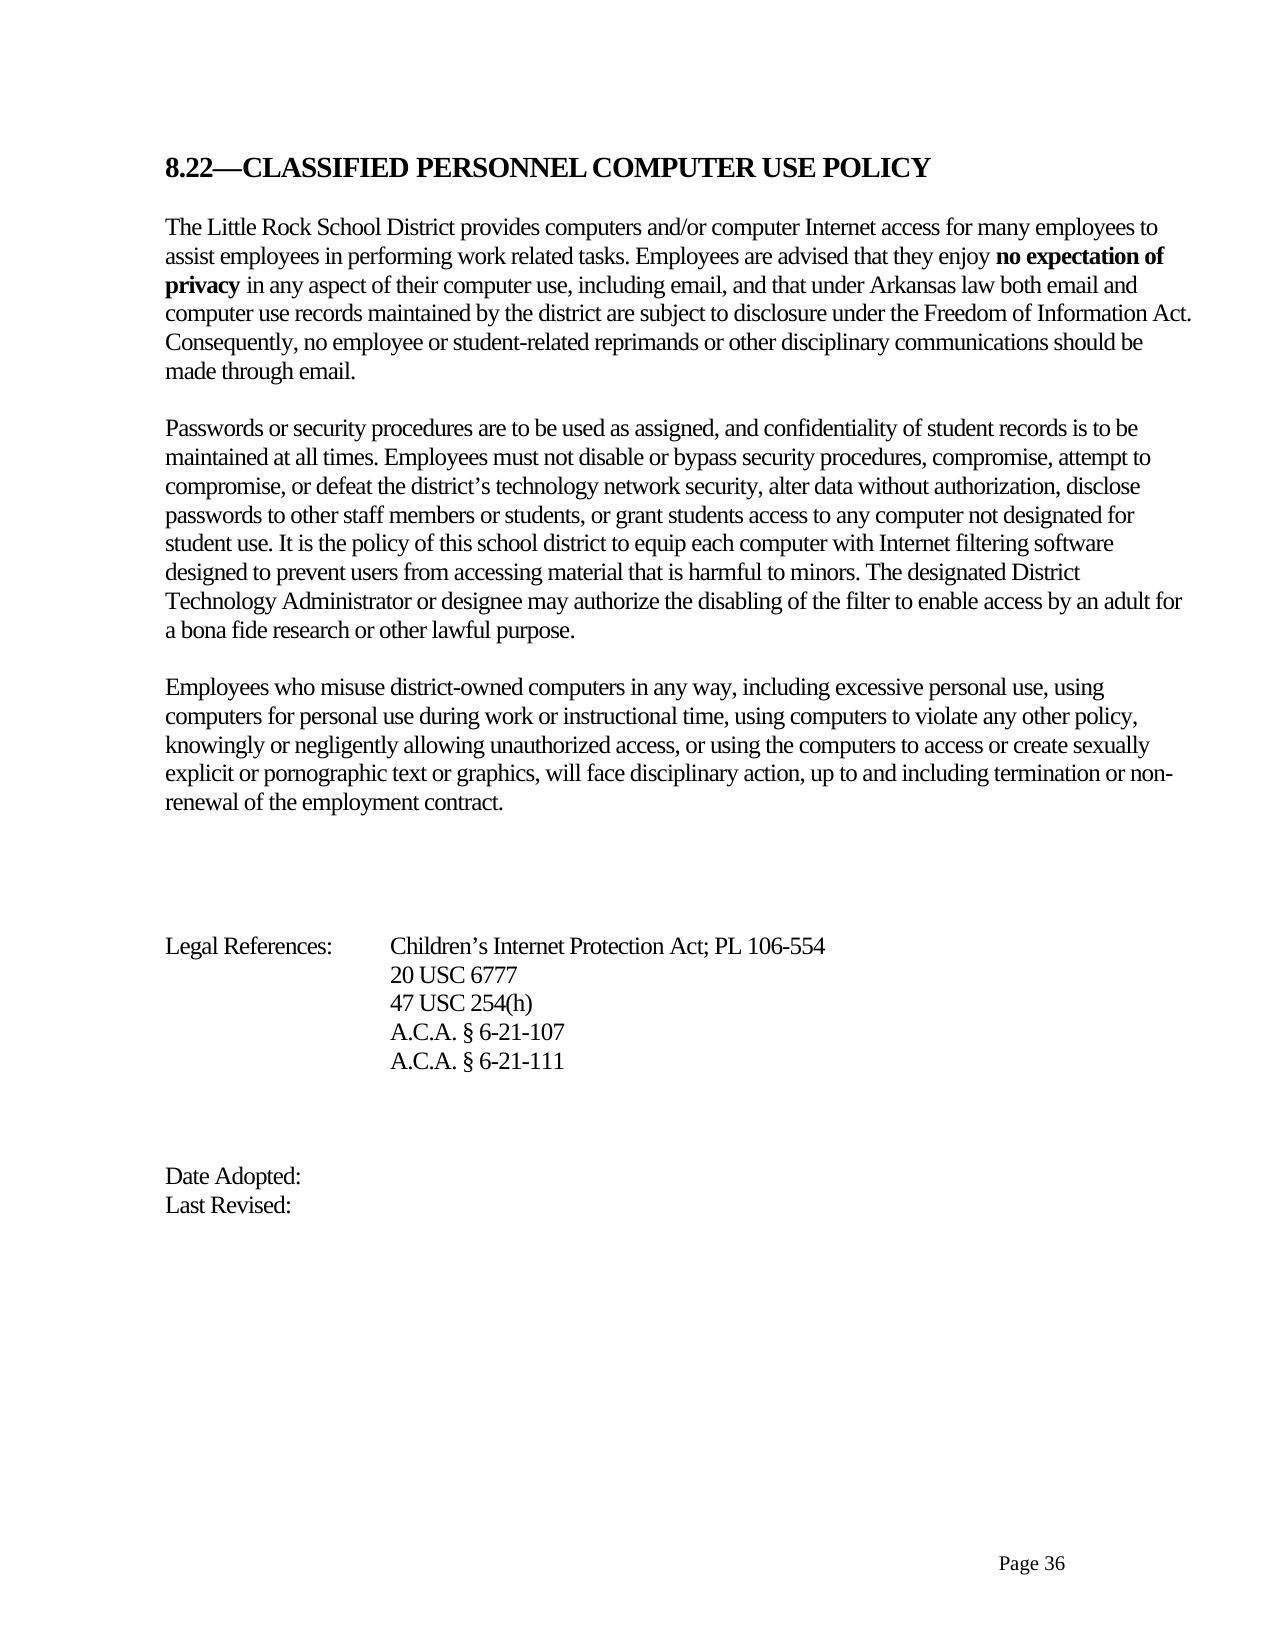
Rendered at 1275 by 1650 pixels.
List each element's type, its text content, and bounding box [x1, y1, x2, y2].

text The Little Rock School District provides computers and/or computer Internet access for many employees to assist employees in performing work related tasks. Employees are advised that they enjoy no expectation of privacy in any aspect of their computer use, including email, and that under Arkansas law both email and computer use records maintained by the district are subject to disclosure under the Freedom of Information Act. Consequently, no employee or student-related reprimands or other disciplinary communications should be made through email. [165, 212, 1196, 385]
text Last Revised: [165, 1190, 1196, 1218]
text Passwords or security procedures are to be used as assigned, and confidentiality of student records is to be maintained at all times. Employees must not disable or bypass security procedures, compromise, attempt to compromise, or defeat the district’s technology network security, alter data without authorization, disclose passwords to other staff members or students, or grant students access to any computer not designated for student use. It is the policy of this school district to equip each computer with Internet filtering software designed to prevent users from accessing material that is harmful to minors. The designated District Technology Administrator or designee may authorize the disabling of the filter to enable access by an adult for a bona fide research or other lawful purpose. [165, 413, 1196, 643]
text A.C.A. § 6-21-111 [165, 1046, 1196, 1075]
text 8.22—CLASSIFIED PERSONNEL COMPUTER USE POLICY [165, 150, 1196, 183]
text 47 USC 254(h) [165, 988, 1196, 1017]
text Legal References: Children’s Internet Protection Act; PL 106-554 [165, 931, 1196, 960]
text A.C.A. § 6-21-107 [315, 1017, 1196, 1046]
text Date Adopted: [165, 1161, 1196, 1190]
text 20 USC 6777 [165, 960, 1196, 988]
text Employees who misuse district-owned computers in any way, including excessive personal use, using computers for personal use during work or instructional time, using computers to violate any other policy, knowingly or negligently allowing unauthorized access, or using the computers to access or create sexually explicit or pornographic text or graphics, will face disciplinary action, up to and including termination or non-renewal of the employment contract. [165, 672, 1196, 816]
